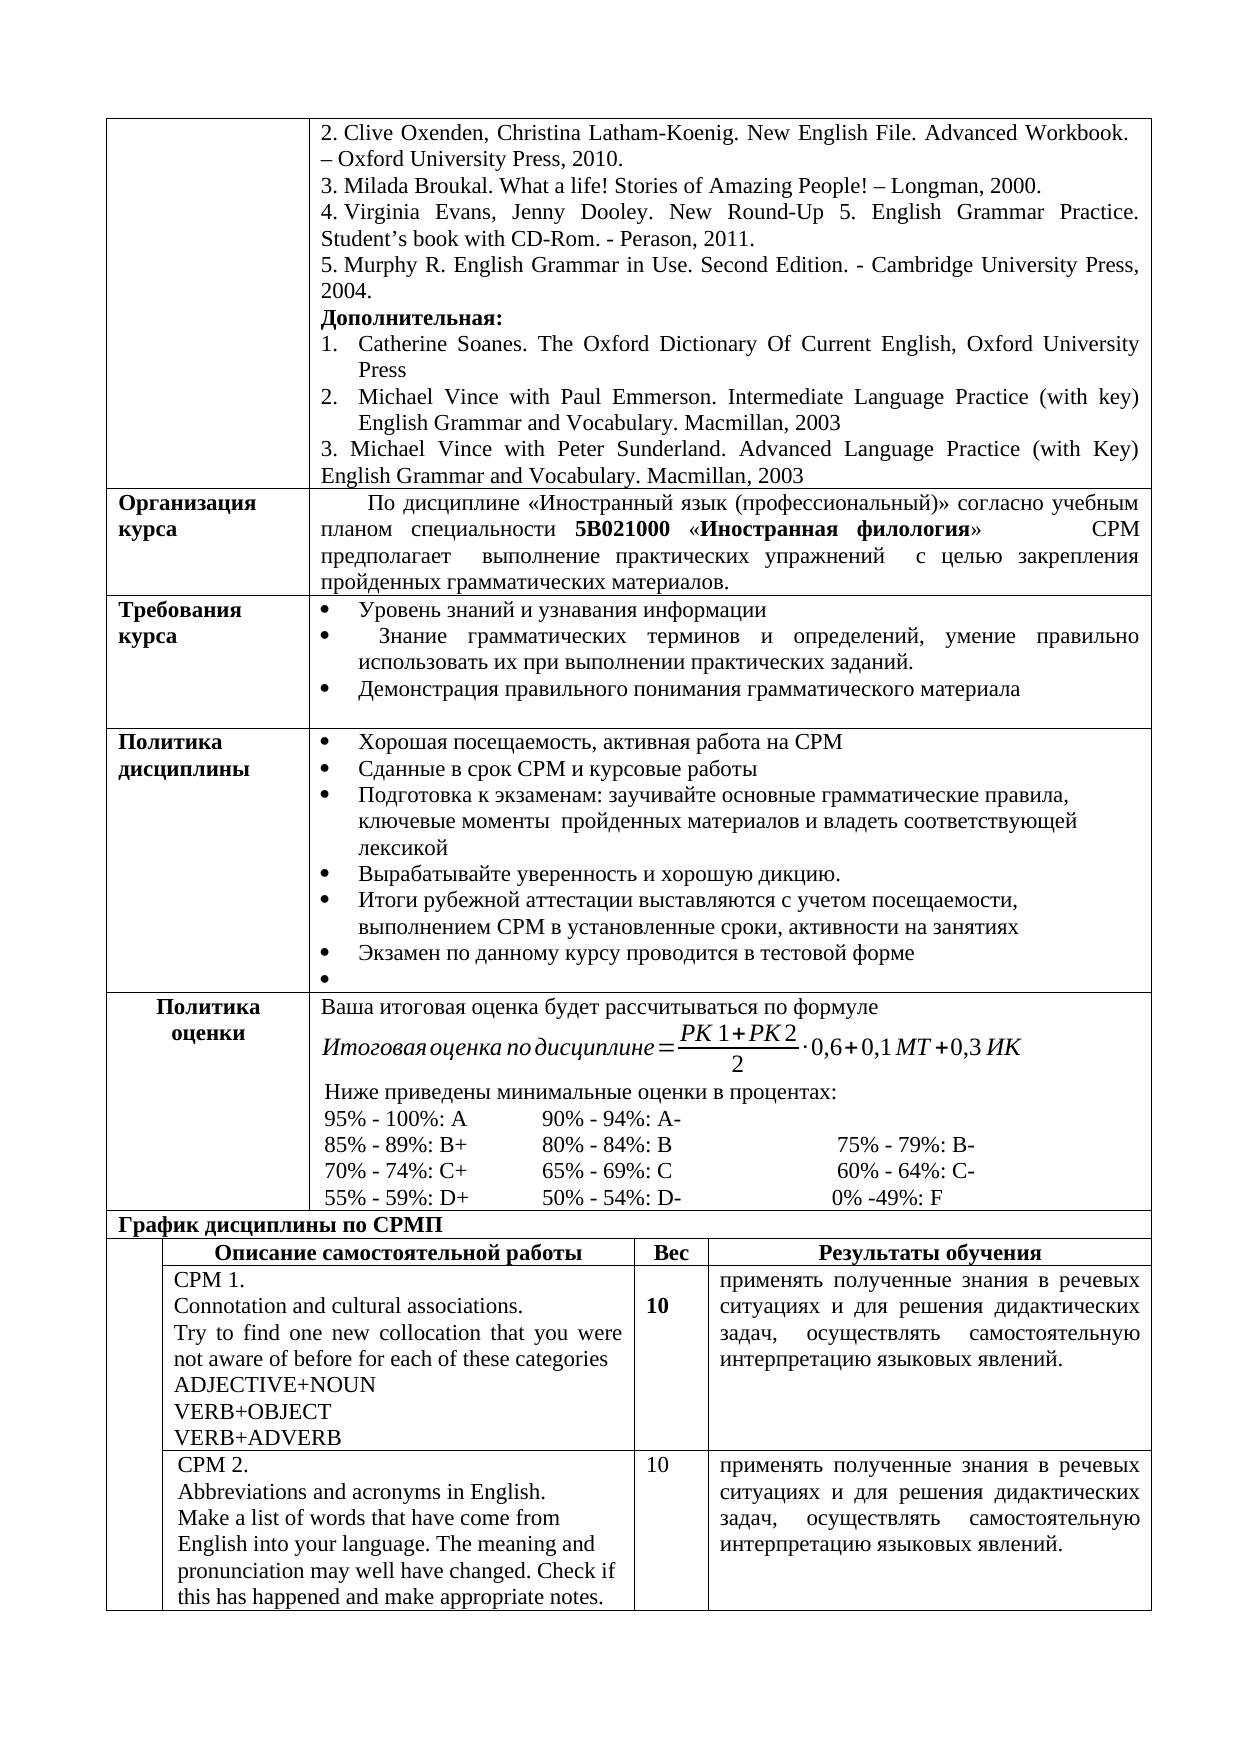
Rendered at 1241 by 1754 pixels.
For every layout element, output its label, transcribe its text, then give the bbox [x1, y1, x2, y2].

table_cell Политика дисциплины [107, 729, 309, 992]
table_cell Вес [635, 1239, 708, 1265]
table_cell Описание самостоятельной работы [163, 1239, 634, 1265]
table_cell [709, 1451, 1151, 1609]
table_cell 10 [635, 1451, 708, 1609]
table_cell СРМ 1. Connotation and cultural associations. Try to find one new collocation that you were not aware of before for each of these categories ADJECTIVE+NOUN VERB+OBJECT VERB+ADVERB [163, 1266, 634, 1450]
table_cell Требования курса [107, 596, 309, 727]
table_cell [310, 119, 1151, 488]
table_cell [107, 119, 309, 488]
table_cell Политика оценки [107, 993, 309, 1210]
table_cell применять полученные знания в речевых ситуациях и для решения дидактических задач, осуществлять самостоятельную интерпретацию языковых явлений. [709, 1266, 1151, 1450]
table_cell Организация курса [107, 489, 309, 594]
table_cell По дисциплине «Иностранный язык (профессиональный)» согласно учебным планом специальности 5В021000 «Иностранная филология» СРМ предполагает выполнение практических упражнений с целью закрепления пройденных грамматических материалов. [310, 489, 1151, 594]
table_cell Уровень знаний и узнавания информации Знание грамматических терминов и определений, умение правильно использовать их при выполнении практических заданий. Демонстрация правильного понимания грамматического материала [310, 596, 1151, 727]
table_cell Хорошая посещаемость, активная работа на СРМ Сданные в срок СРМ и курсовые работы Подготовка к экзаменам: заучивайте основные грамматические правила, ключевые моменты пройденных материалов и владеть соответствующей лексикой Вырабатывайте уверенность и хорошую дикцию. Итоги рубежной аттестации выставляются с учетом посещаемости, выполнением СРМ в установленные сроки, активности на занятиях Экзамен по данному курсу проводится в тестовой форме [310, 729, 1151, 992]
table_cell СРМ 2. Abbreviations and acronyms in English. Make a list of words that have come from English into your language. The meaning and pronunciation may well have changed. Check if this has happened and make appropriate notes. [163, 1451, 634, 1609]
table_cell Результаты обучения [709, 1239, 1151, 1265]
table_cell Ваша итоговая оценка будет рассчитываться по формуле Ниже приведены минимальные оценки в процентах: 95% - 100%: А 90% - 94%: А- 85% - 89%: В+ 80% - 84%: В 75% - 79%: В- 70% - 74%: С+ 65% - 69%: С 60% - 64%: С- 55% - 59%: D+ 50% - 54%: D- 0% -49%: F [310, 993, 1151, 1210]
table_cell 10 [635, 1266, 708, 1450]
table_cell [107, 1239, 162, 1609]
table_cell График дисциплины по СРМП [107, 1211, 1151, 1237]
